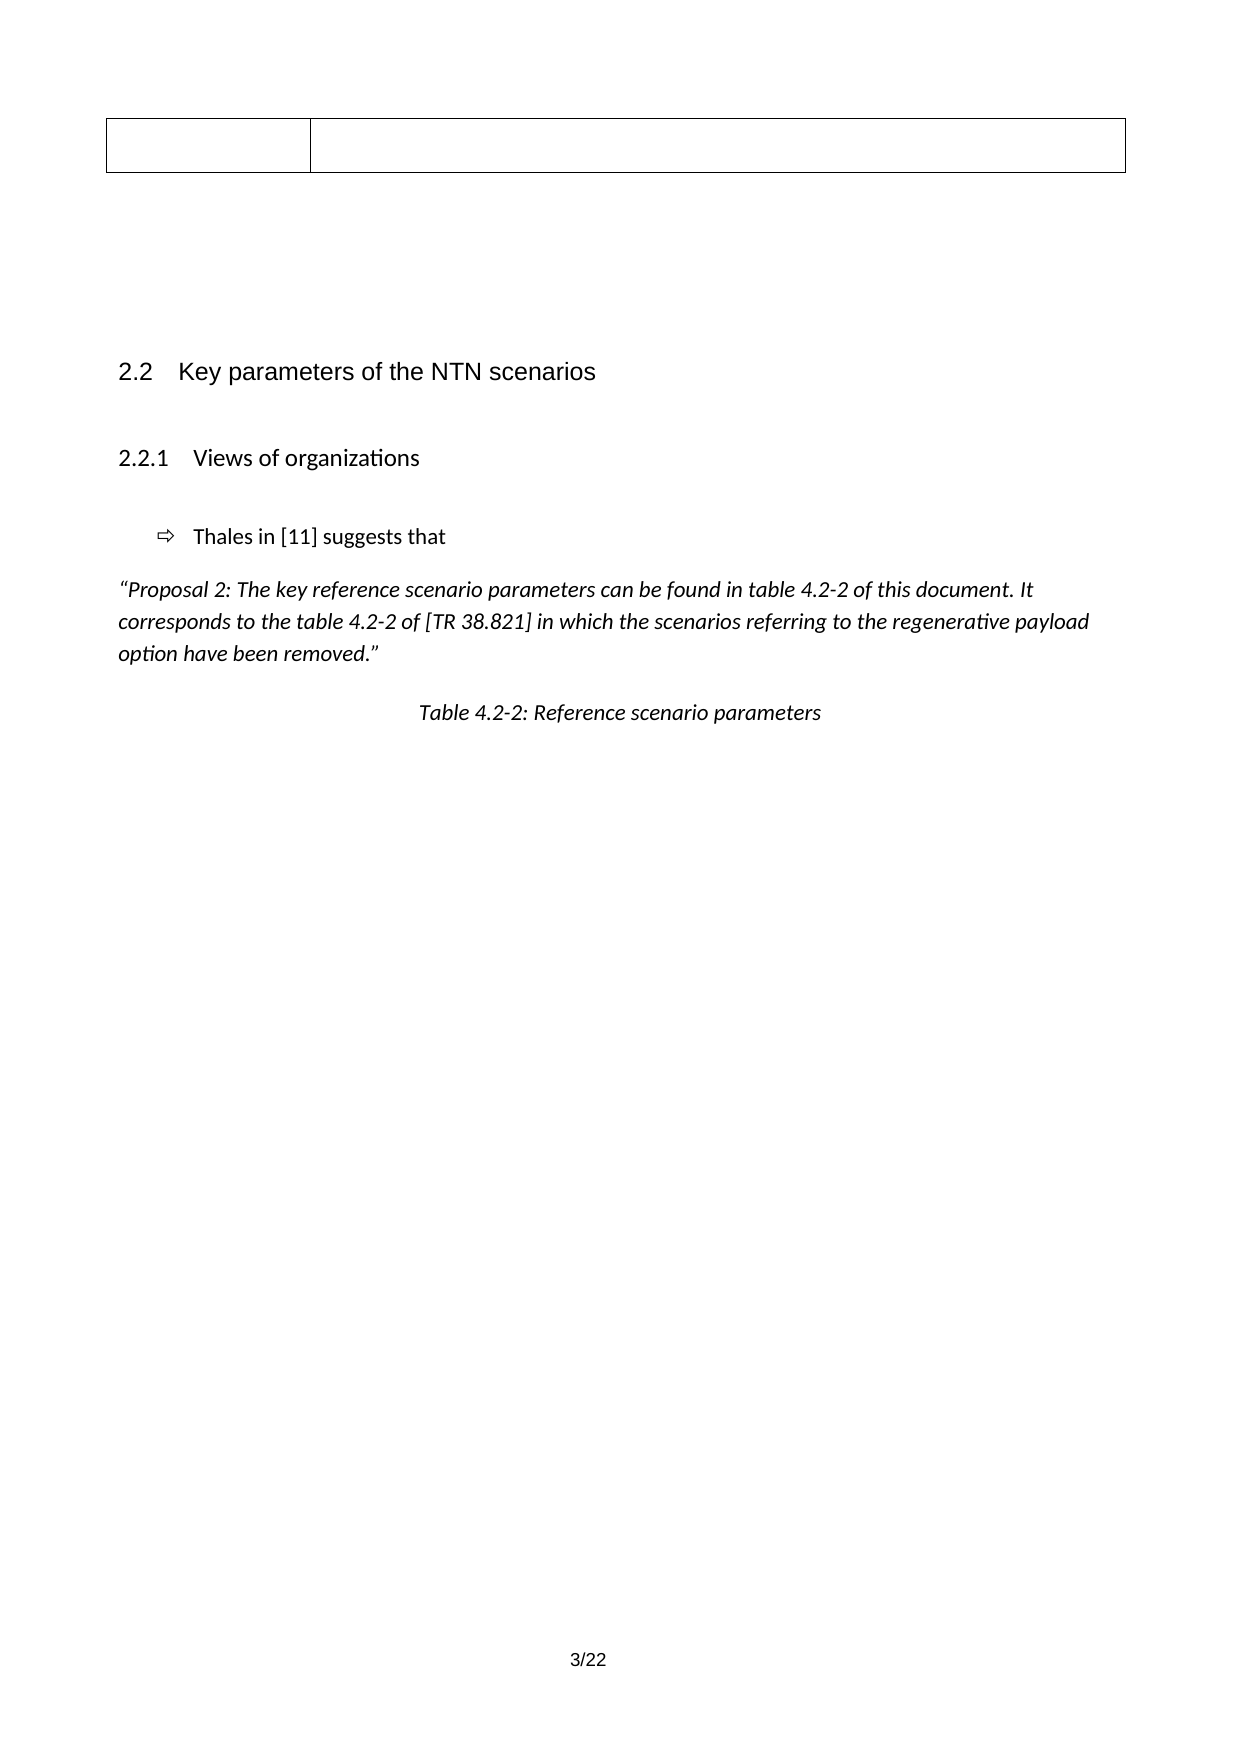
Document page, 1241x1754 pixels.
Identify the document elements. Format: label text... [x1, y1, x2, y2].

subtitle Key parameters of the NTN scenarios [118, 357, 1122, 386]
text Table 4.2-2: Reference scenario parameters [118, 698, 1122, 727]
table_cell [107, 119, 310, 172]
list Thales in [11] suggests that [156, 522, 1122, 550]
subtitle Views of organizations [118, 442, 1122, 473]
text “Proposal 2: The key reference scenario parameters can be found in table 4.2-2 of this document. It corresponds to the table 4.2-2 of [TR 38.821] in which the scenarios referring to the regenerative payload option have been removed.” [118, 575, 1122, 667]
table_cell [311, 119, 1125, 172]
